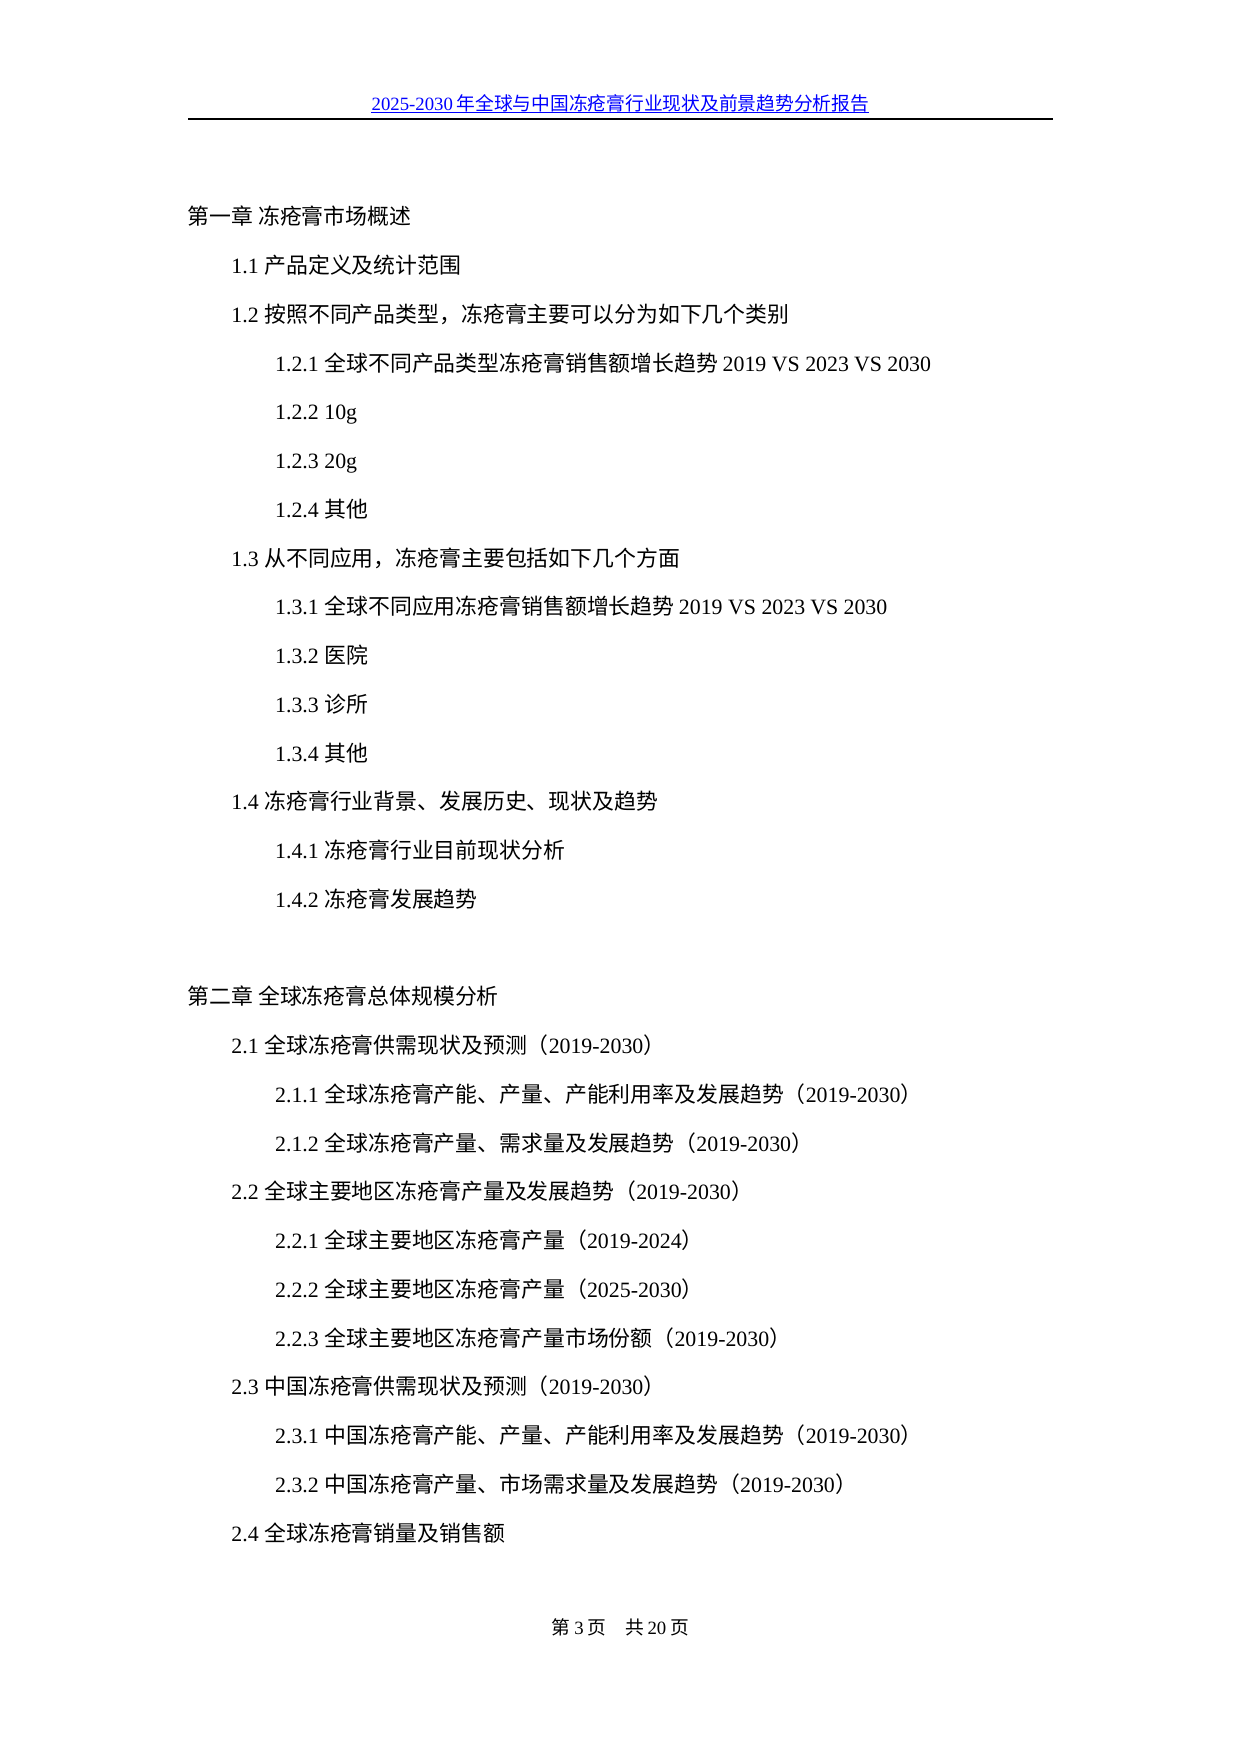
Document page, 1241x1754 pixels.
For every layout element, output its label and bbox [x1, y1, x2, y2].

text [187, 150, 1053, 1548]
